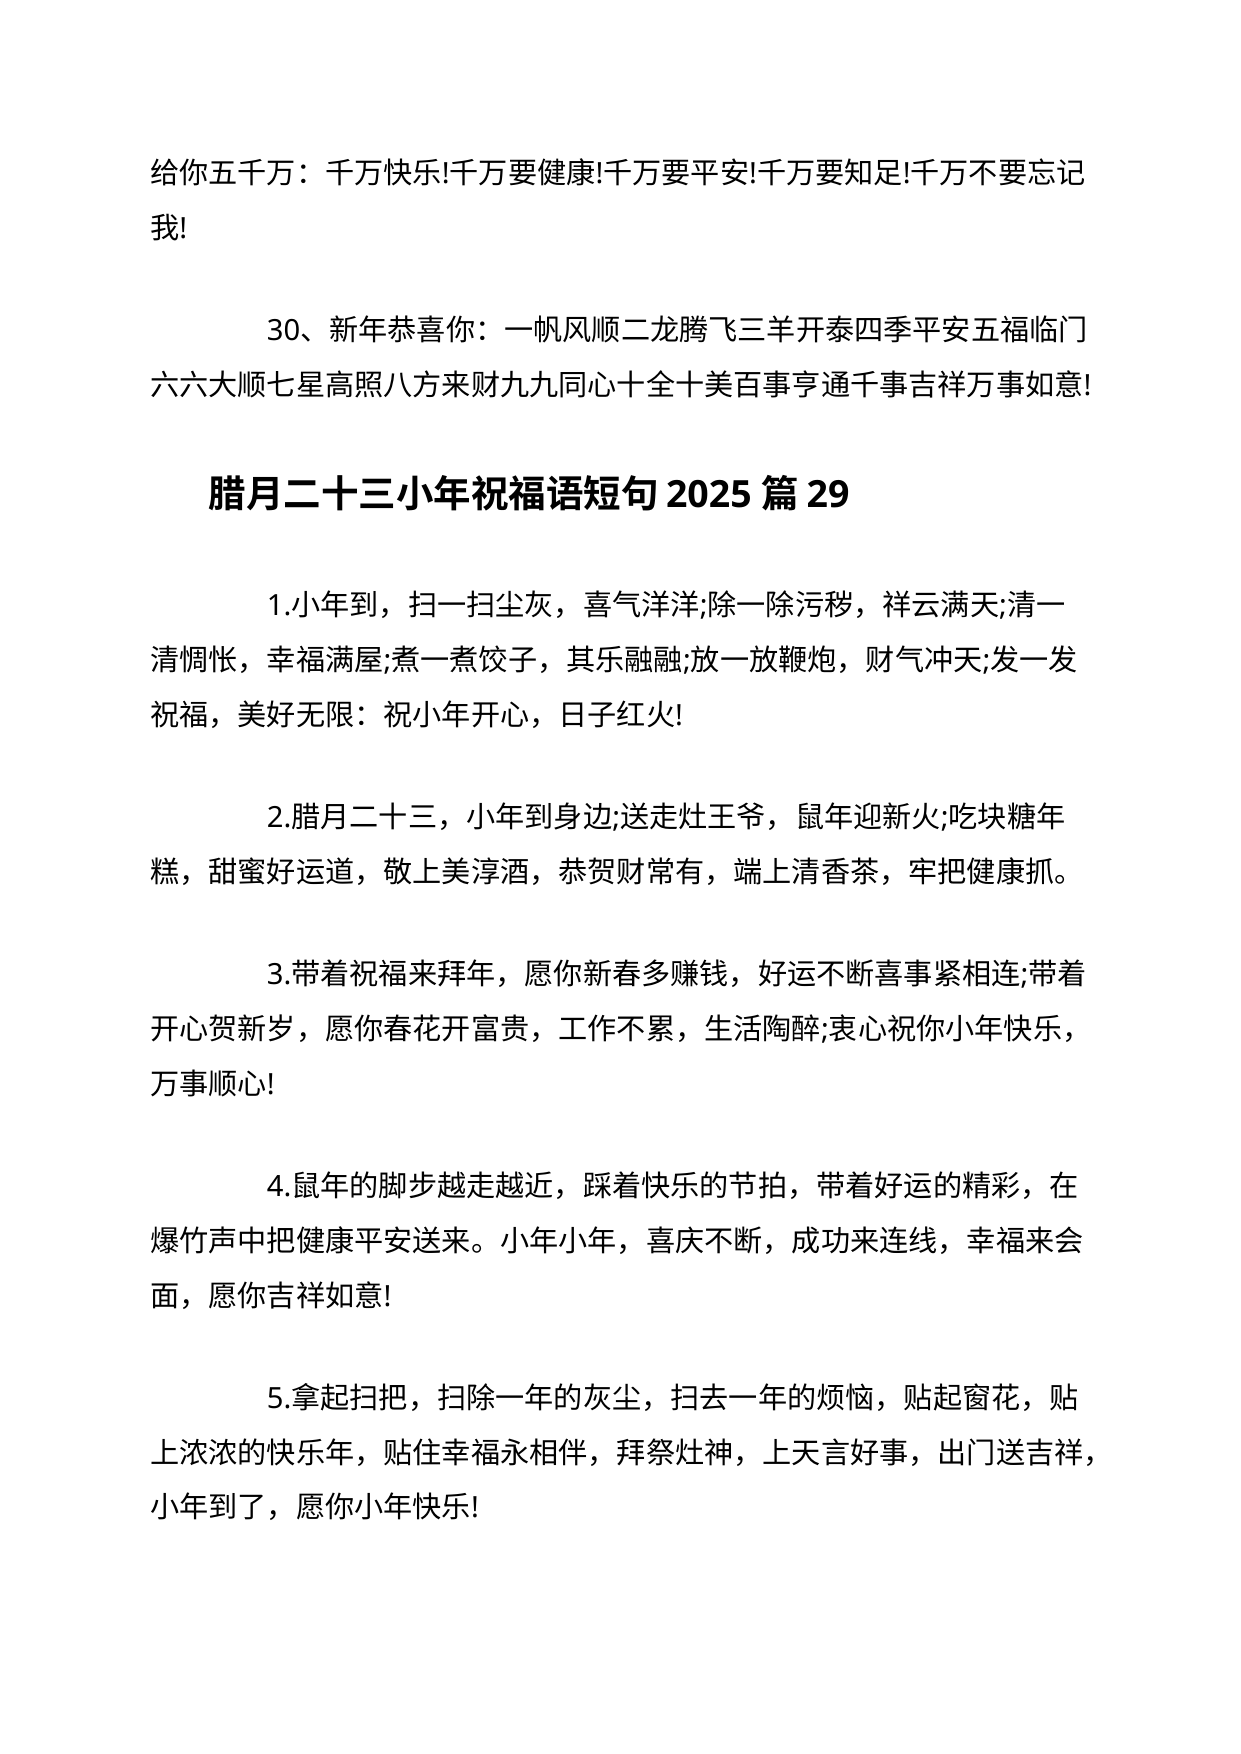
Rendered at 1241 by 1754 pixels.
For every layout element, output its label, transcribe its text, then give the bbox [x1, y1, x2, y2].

text 1.小年到，扫一扫尘灰，喜气洋洋;除一除污秽，祥云满天;清一清惆怅，幸福满屋;煮一煮饺子，其乐融融;放一放鞭炮，财气冲天;发一发祝福，美好无限：祝小年开心，日子红火! [150, 582, 1090, 734]
text 4.鼠年的脚步越走越近，踩着快乐的节拍，带着好运的精彩，在爆竹声中把健康平安送来。小年小年，喜庆不断，成功来连线，幸福来会面，愿你吉祥如意! [150, 1162, 1090, 1314]
text 3.带着祝福来拜年，愿你新春多赚钱，好运不断喜事紧相连;带着开心贺新岁，愿你春花开富贵，工作不累，生活陶醉;衷心祝你小年快乐，万事顺心! [150, 950, 1090, 1103]
text 30、新年恭喜你：一帆风顺二龙腾飞三羊开泰四季平安五福临门六六大顺七星高照八方来财九九同心十全十美百事亨通千事吉祥万事如意! [150, 307, 1090, 404]
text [150, 150, 1090, 247]
text 腊月二十三小年祝福语短句2025 篇29 [150, 464, 1090, 518]
text 5.拿起扫把，扫除一年的灰尘，扫去一年的烦恼，贴起窗花，贴上浓浓的快乐年，贴住幸福永相伴，拜祭灶神，上天言好事，出门送吉祥，小年到了，愿你小年快乐! [150, 1374, 1090, 1526]
text 2.腊月二十三，小年到身边;送走灶王爷，鼠年迎新火;吃块糖年糕，甜蜜好运道，敬上美淳酒，恭贺财常有，端上清香茶，牢把健康抓。 [150, 793, 1090, 891]
